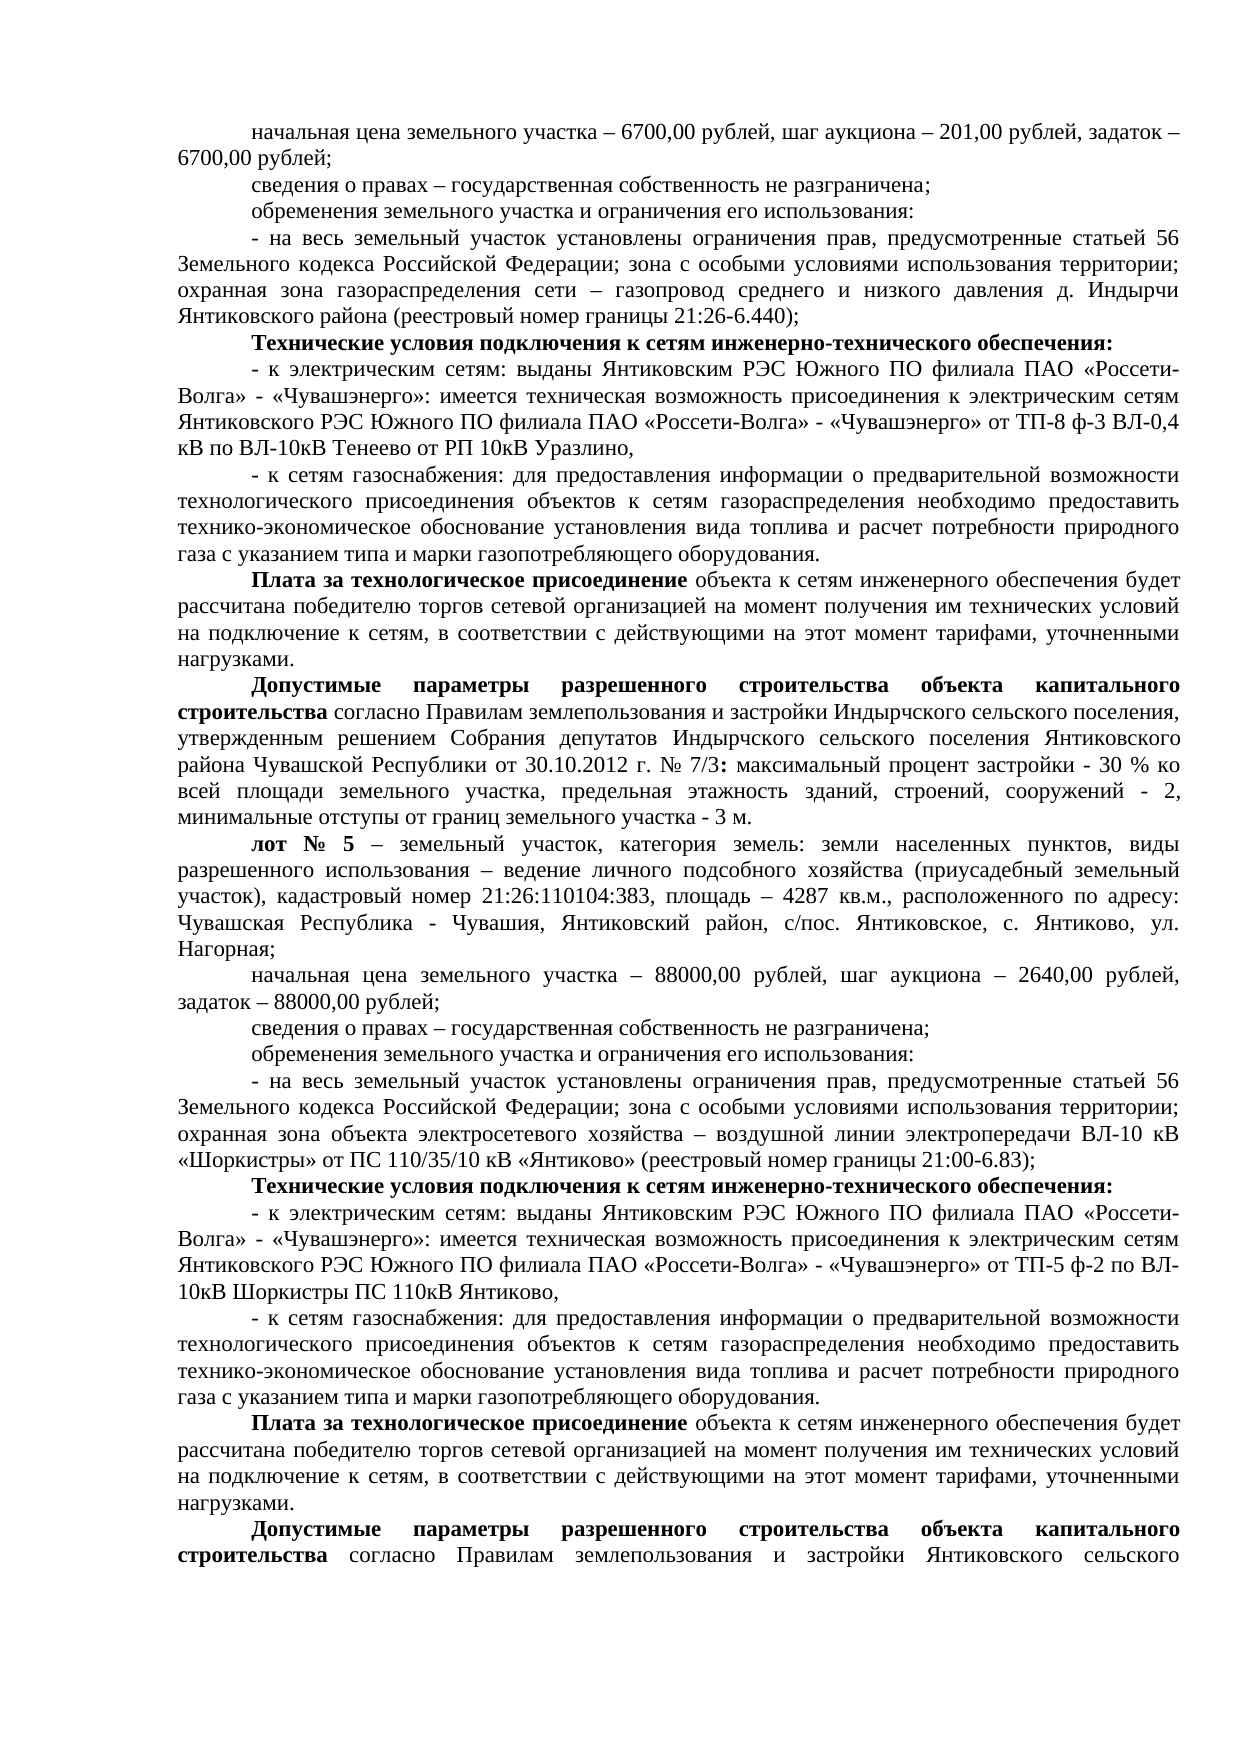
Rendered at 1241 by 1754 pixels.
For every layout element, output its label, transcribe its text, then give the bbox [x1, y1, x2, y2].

text сведения о правах – государственная собственность не разграничена; [177, 1014, 1181, 1041]
text сведения о правах – государственная собственность не разграничена; [177, 171, 1181, 197]
text Плата за технологическое присоединение объекта к сетям инженерного обеспечения будет рассчитана победителю торгов сетевой организацией на момент получения им технических условий на подключение к сетям, в соответствии с действующими на этот момент тарифами, уточненными нагрузками. [177, 566, 1181, 672]
text - к сетям газоснабжения: для предоставления информации о предварительной возможности технологического присоединения объектов к сетям газораспределения необходимо предоставить технико-экономическое обоснование установления вида топлива и расчет потребности природного газа с указанием типа и марки газопотребляющего оборудования. [177, 1304, 1181, 1409]
text - на весь земельный участок установлены ограничения прав, предусмотренные статьей 56 Земельного кодекса Российской Федерации; зона с особыми условиями использования территории; охранная зона газораспределения сети – газопровод среднего и низкого давления д. Индырчи Янтиковского района (реестровый номер границы 21:26-6.440); [177, 223, 1181, 329]
text Допустимые параметры разрешенного строительства объекта капитального строительства согласно Правилам землепользования и застройки Индырчского сельского поселения, утвержденным решением Собрания депутатов Индырчского сельского поселения Янтиковского района Чувашской Республики от 30.10.2012 г. № 7/3: максимальный процент застройки - 30 % ко всей площади земельного участка, предельная этажность зданий, строений, сооружений - 2, минимальные отступы от границ земельного участка - 3 м. [177, 672, 1181, 830]
text - к электрическим сетям: выданы Янтиковским РЭС Южного ПО филиала ПАО «Россети-Волга» - «Чувашэнерго»: имеется техническая возможность присоединения к электрическим сетям Янтиковского РЭС Южного ПО филиала ПАО «Россети-Волга» - «Чувашэнерго» от ТП-8 ф-3 ВЛ-0,4 кВ по ВЛ-10кВ Тенеево от РП 10кВ Уразлино, [177, 355, 1181, 461]
text - на весь земельный участок установлены ограничения прав, предусмотренные статьей 56 Земельного кодекса Российской Федерации; зона с особыми условиями использования территории; охранная зона объекта электросетевого хозяйства – воздушной линии электропередачи ВЛ-10 кВ «Шоркистры» от ПС 110/35/10 кВ «Янтиково» (реестровый номер границы 21:00-6.83); [177, 1067, 1181, 1172]
text начальная цена земельного участка – 88000,00 рублей, шаг аукциона – 2640,00 рублей, задаток – 88000,00 рублей; [177, 961, 1181, 1014]
text лот № 5 – земельный участок, категория земель: земли населенных пунктов, виды разрешенного использования – ведение личного подсобного хозяйства (приусадебный земельный участок), кадастровый номер 21:26:110104:383, площадь – 4287 кв.м., расположенного по адресу: Чувашская Республика - Чувашия, Янтиковский район, с/пос. Янтиковское, с. Янтиково, ул. Нагорная; [177, 830, 1181, 961]
text начальная цена земельного участка – 6700,00 рублей, шаг аукциона – 201,00 рублей, задаток – 6700,00 рублей; [177, 118, 1181, 171]
text обременения земельного участка и ограничения его использования: [177, 197, 1181, 223]
text Плата за технологическое присоединение объекта к сетям инженерного обеспечения будет рассчитана победителю торгов сетевой организацией на момент получения им технических условий на подключение к сетям, в соответствии с действующими на этот момент тарифами, уточненными нагрузками. [177, 1409, 1181, 1515]
text Технические условия подключения к сетям инженерно-технического обеспечения: [177, 329, 1181, 355]
text обременения земельного участка и ограничения его использования: [177, 1041, 1181, 1067]
text - к сетям газоснабжения: для предоставления информации о предварительной возможности технологического присоединения объектов к сетям газораспределения необходимо предоставить технико-экономическое обоснование установления вида топлива и расчет потребности природного газа с указанием типа и марки газопотребляющего оборудования. [177, 461, 1181, 566]
text Технические условия подключения к сетям инженерно-технического обеспечения: [177, 1172, 1181, 1199]
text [177, 1515, 1181, 1568]
text - к электрическим сетям: выданы Янтиковским РЭС Южного ПО филиала ПАО «Россети-Волга» - «Чувашэнерго»: имеется техническая возможность присоединения к электрическим сетям Янтиковского РЭС Южного ПО филиала ПАО «Россети-Волга» - «Чувашэнерго» от ТП-5 ф-2 по ВЛ-10кВ Шоркистры ПС 110кВ Янтиково, [177, 1199, 1181, 1304]
